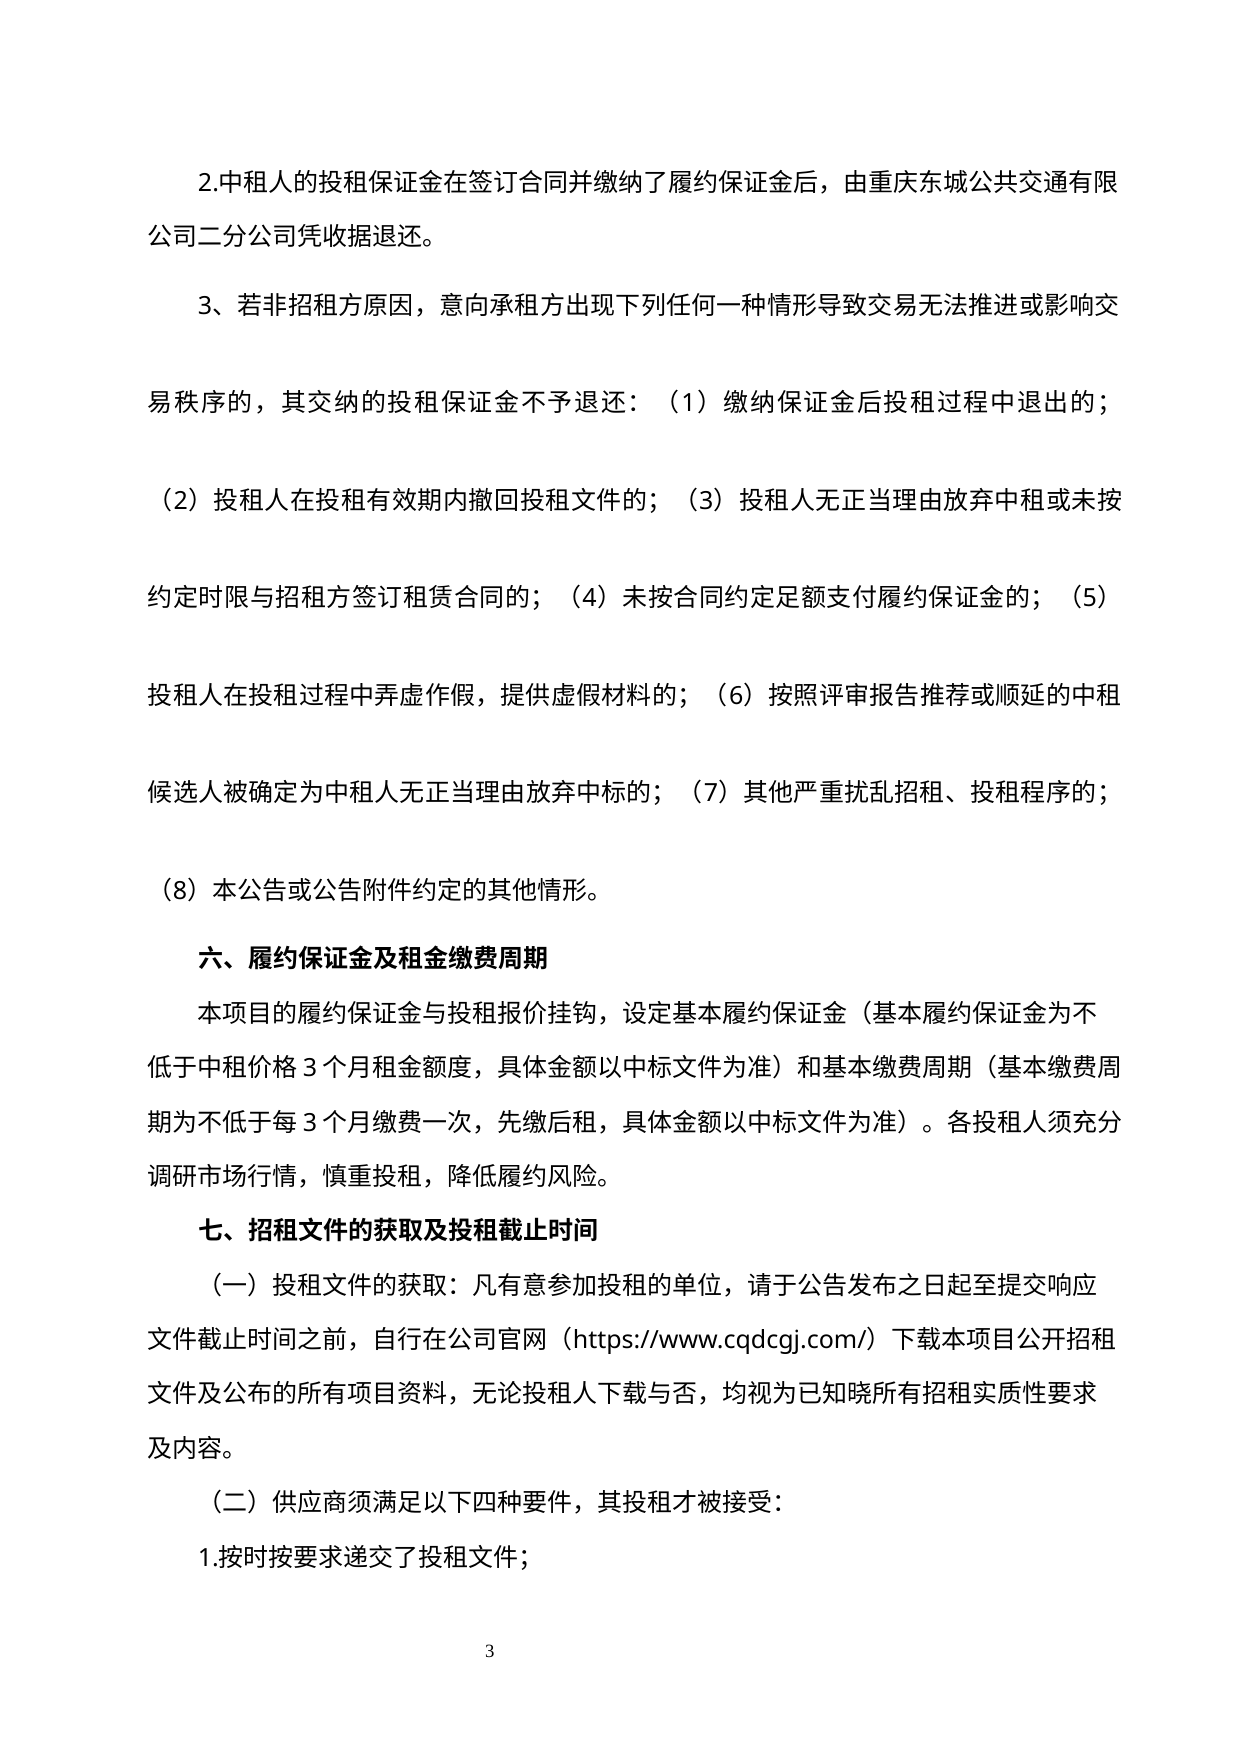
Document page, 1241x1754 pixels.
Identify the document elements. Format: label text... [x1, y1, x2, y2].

text 六、履约保证金及租金缴费周期 [148, 939, 1122, 975]
text 1.按时按要求递交了投租文件； [148, 1537, 1122, 1573]
text 3、若非招租方原因，意向承租方出现下列任何一种情形导致交易无法推进或影响交易秩序的，其交纳的投租保证金不予退还：（1）缴纳保证金后投租过程中退出的；（2）投租人在投租有效期内撤回投租文件的；（3）投租人无正当理由放弃中租或未按约定时限与招租方签订租赁合同的；（4）未按合同约定足额支付履约保证金的；（5）投租人在投租过程中弄虚作假，提供虚假材料的；（6）按照评审报告推荐或顺延的中租候选人被确定为中租人无正当理由放弃中标的；（7）其他严重扰乱招租、投租程序的；（8）本公告或公告附件约定的其他情形。 [148, 271, 1122, 921]
text （一）投租文件的获取：凡有意参加投租的单位，请于公告发布之日起至提交响应文件截止时间之前，自行在公司官网（https://www.cqdcgj.com/）下载本项目公开招租文件及公布的所有项目资料，无论投租人下载与否，均视为已知晓所有招租实质性要求及内容。 [148, 1265, 1122, 1464]
text 2.中租人的投租保证金在签订合同并缴纳了履约保证金后，由重庆东城公共交通有限公司二分公司凭收据退还。 [148, 162, 1122, 253]
text 七、招租文件的获取及投租截止时间 [148, 1211, 1122, 1247]
text 本项目的履约保证金与投租报价挂钩，设定基本履约保证金（基本履约保证金为不低于中租价格3个月租金额度，具体金额以中标文件为准）和基本缴费周期（基本缴费周期为不低于每3个月缴费一次，先缴后租，具体金额以中标文件为准）。各投租人须充分调研市场行情，慎重投租，降低履约风险。 [148, 993, 1122, 1193]
text （二）供应商须满足以下四种要件，其投租才被接受： [148, 1483, 1122, 1519]
